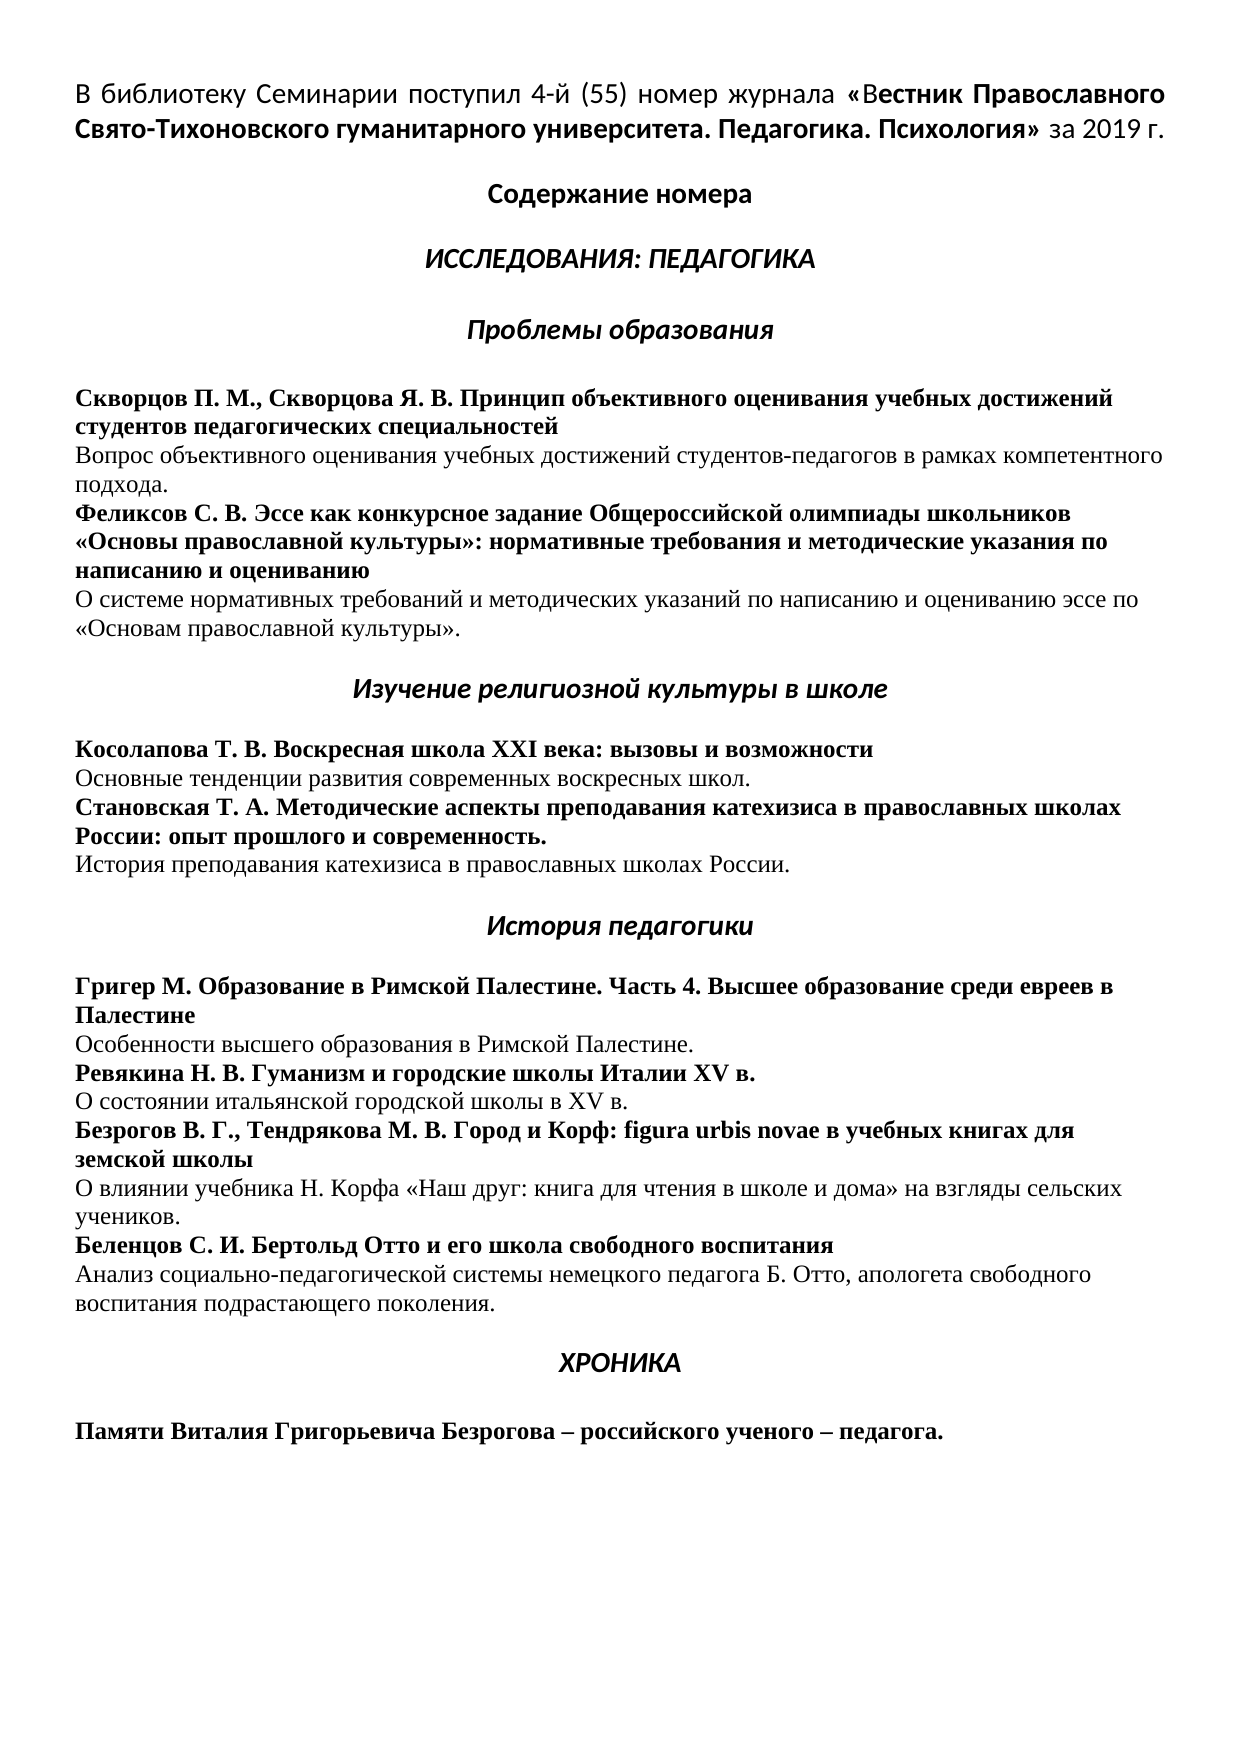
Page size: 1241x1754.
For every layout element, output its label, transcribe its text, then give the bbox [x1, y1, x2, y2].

text Косолапова Т. В. Воскресная школа XXI века: вызовы и возможности [75, 734, 1165, 763]
text Памяти Виталия Григорьевича Безрогова – российского ученого – педагога. [75, 1416, 1165, 1444]
text Изучение религиозной культуры в школе [75, 670, 1165, 706]
text История преподавания катехизиса в православных школах России. [75, 849, 1165, 878]
text О состоянии итальянской городской школы в XV в. [75, 1086, 1165, 1115]
text Содержание номера [75, 175, 1165, 211]
text Особенности высшего образования в Римской Палестине. [75, 1029, 1165, 1058]
text Григер М. Образование в Римской Палестине. Часть 4. Высшее образование среди евреев в Палестине [75, 971, 1165, 1029]
text Вопрос объективного оценивания учебных достижений студентов-педагогов в рамках компетентного подхода. [75, 440, 1165, 498]
text Безрогов В. Г., Тендрякова М. В. Город и Корф: figura urbis novae в учебных книгах для земской школы [75, 1115, 1165, 1173]
text Анализ социально-педагогической системы немецкого педагога Б. Отто, апологета свободного воспитания подрастающего поколения. [75, 1259, 1165, 1316]
text История педагогики [75, 907, 1165, 943]
text О системе нормативных требований и методических указаний по написанию и оцениванию эссе по «Основам православной культуры». [75, 584, 1165, 641]
text Проблемы образования [75, 311, 1165, 347]
text ИССЛЕДОВАНИЯ: ПЕДАГОГИКА [75, 240, 1165, 276]
text О влиянии учебника Н. Корфа «Наш друг: книга для чтения в школе и дома» на взгляды сельских учеников. [75, 1173, 1165, 1230]
text В библиотеку Семинарии поступил 4-й (55) номер журнала «Вестник Православного Свято-Тихоновского гуманитарного университета. Педагогика. Психология» за 2019 г. [75, 75, 1165, 146]
text Беленцов С. И. Бертольд Отто и его школа свободного воспитания [75, 1230, 1165, 1259]
text ХРОНИКА [75, 1344, 1165, 1380]
text Ревякина Н. В. Гуманизм и городские школы Италии XV в. [75, 1058, 1165, 1086]
text Становская Т. А. Методические аспекты преподавания катехизиса в православных школах России: опыт прошлого и современность. [75, 792, 1165, 849]
text Феликсов С. В. Эссе как конкурсное задание Общероссийской олимпиады школьников «Основы православной культуры»: нормативные требования и методические указания по написанию и оцениванию [75, 498, 1165, 584]
text Скворцов П. М., Скворцова Я. В. Принцип объективного оценивания учебных достижений студентов педагогических специальностей [75, 383, 1165, 440]
text Основные тенденции развития современных воскресных школ. [75, 763, 1165, 792]
